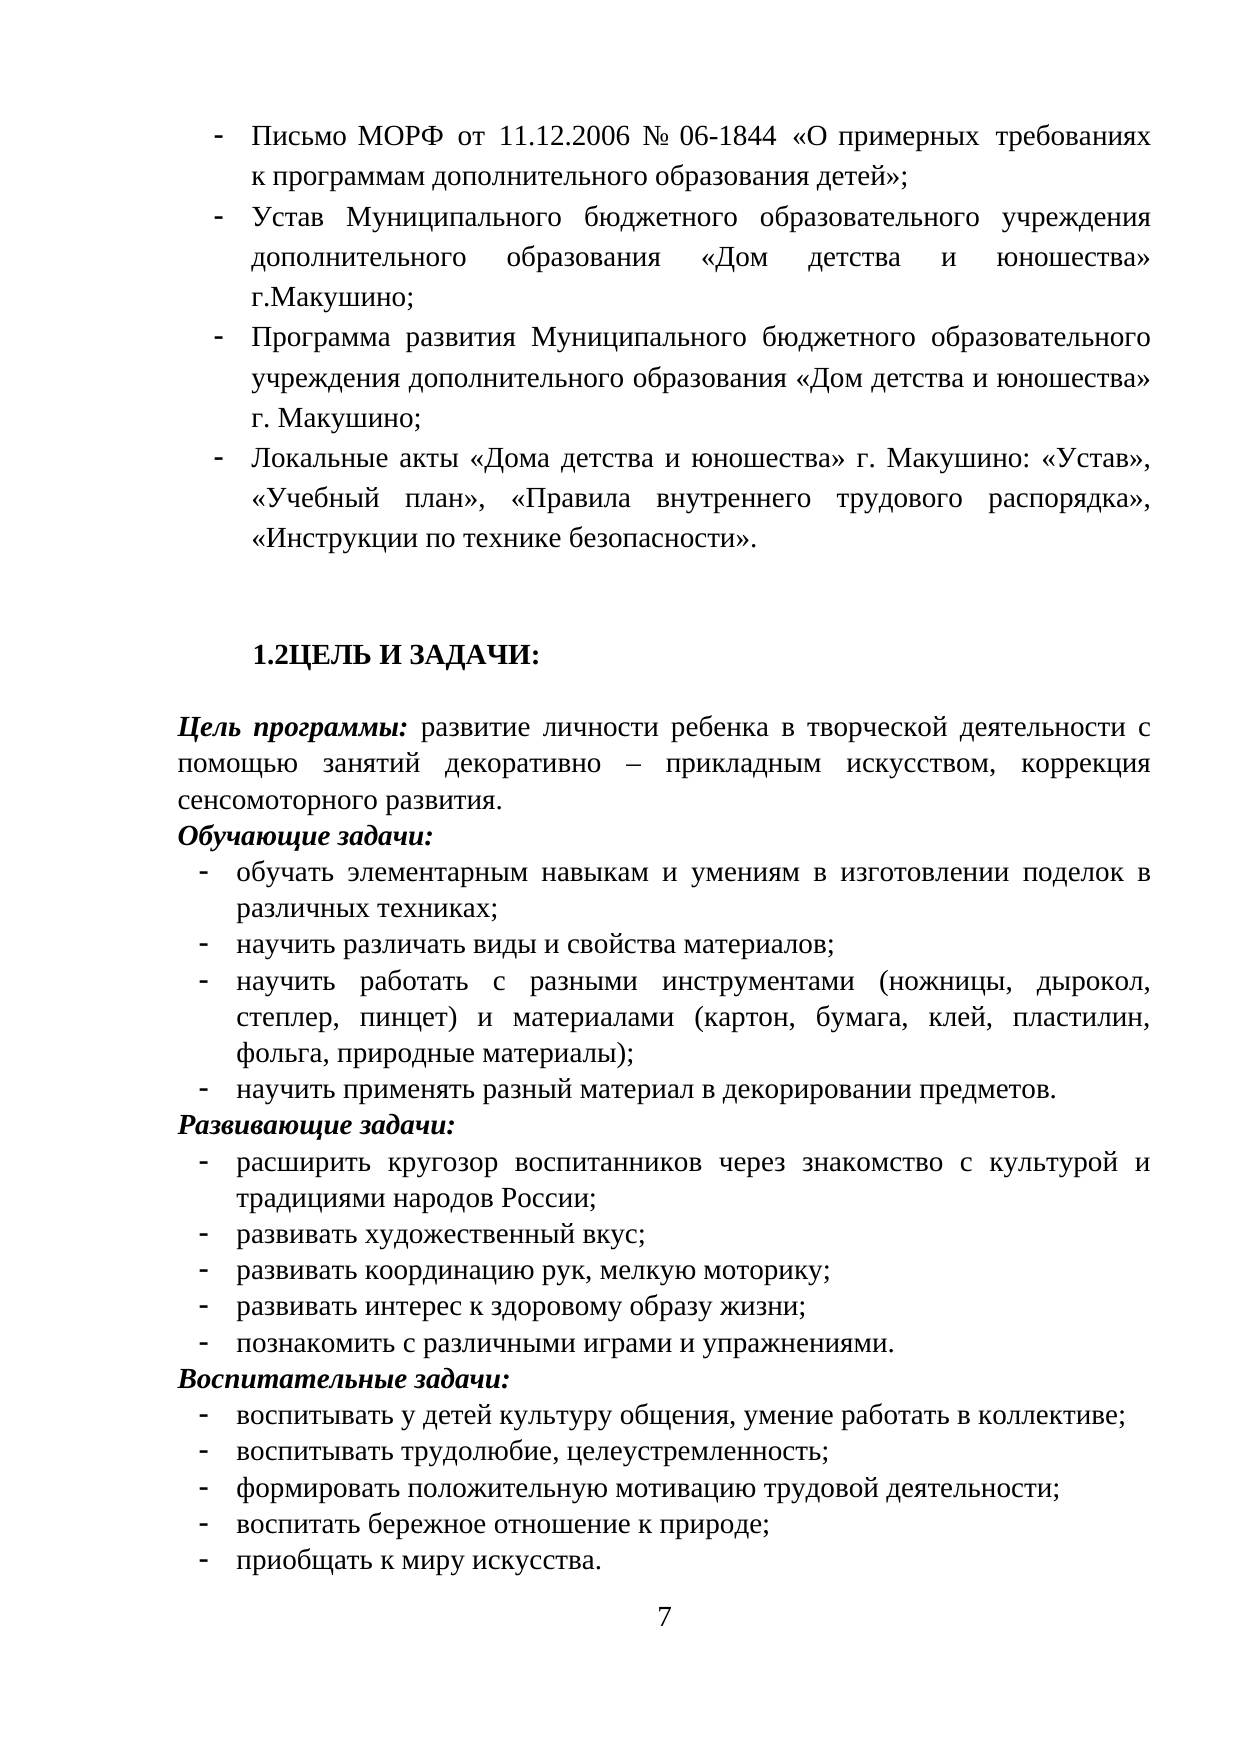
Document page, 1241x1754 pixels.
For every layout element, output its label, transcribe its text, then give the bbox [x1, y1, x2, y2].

list воспитывать у детей культуру общения, умение работать в коллективе; [199, 1397, 1152, 1431]
list обучать элементарным навыкам и умениям в изготовлении поделок в различных техниках; [199, 854, 1152, 924]
list Письмо МОРФ от 11.12.2006 № 06-1844 «О примерных требованиях к программам дополнительного образования детей»; [213, 118, 1152, 192]
list научить работать с разными инструментами (ножницы, дырокол, степлер, пинцет) и материалами (картон, бумага, клей, пластилин, фольга, природные материалы); [199, 963, 1152, 1069]
list развивать интерес к здоровому образу жизни; [199, 1288, 1152, 1322]
list развивать художественный вкус; [199, 1216, 1152, 1250]
list приобщать к миру искусства. [199, 1542, 1152, 1576]
list формировать положительную мотивацию трудовой деятельности; [199, 1470, 1152, 1503]
list Локальные акты «Дома детства и юношества» г. Макушино: «Устав», «Учебный план», «Правила внутреннего трудового распорядка», «Инструкции по технике безопасности». [213, 440, 1152, 554]
list воспитывать трудолюбие, целеустремленность; [199, 1433, 1152, 1467]
text Цель программы: развитие личности ребенка в творческой деятельности с помощью занятий декоративно – прикладным искусством, коррекция сенсомоторного развития. [177, 709, 1152, 815]
text Обучающие задачи: [177, 818, 1152, 851]
list 1.2ЦЕЛЬ И ЗАДАЧИ: [252, 637, 1152, 671]
list научить применять разный материал в декорировании предметов. [199, 1071, 1152, 1105]
list развивать координацию рук, мелкую моторику; [199, 1252, 1152, 1286]
list воспитать бережное отношение к природе; [199, 1506, 1152, 1539]
list Устав Муниципального бюджетного образовательного учреждения дополнительного образования «Дом детства и юношества» г.Макушино; [213, 199, 1152, 313]
list Программа развития Муниципального бюджетного образовательного учреждения дополнительного образования «Дом детства и юношества» г. Макушино; [213, 319, 1152, 433]
list научить различать виды и свойства материалов; [199, 926, 1152, 960]
text Воспитательные задачи: [177, 1361, 1152, 1394]
text Развивающие задачи: [177, 1107, 1152, 1141]
list расширить кругозор воспитанников через знакомство с культурой и традициями народов России; [199, 1144, 1152, 1213]
list познакомить с различными играми и упражнениями. [199, 1325, 1152, 1358]
